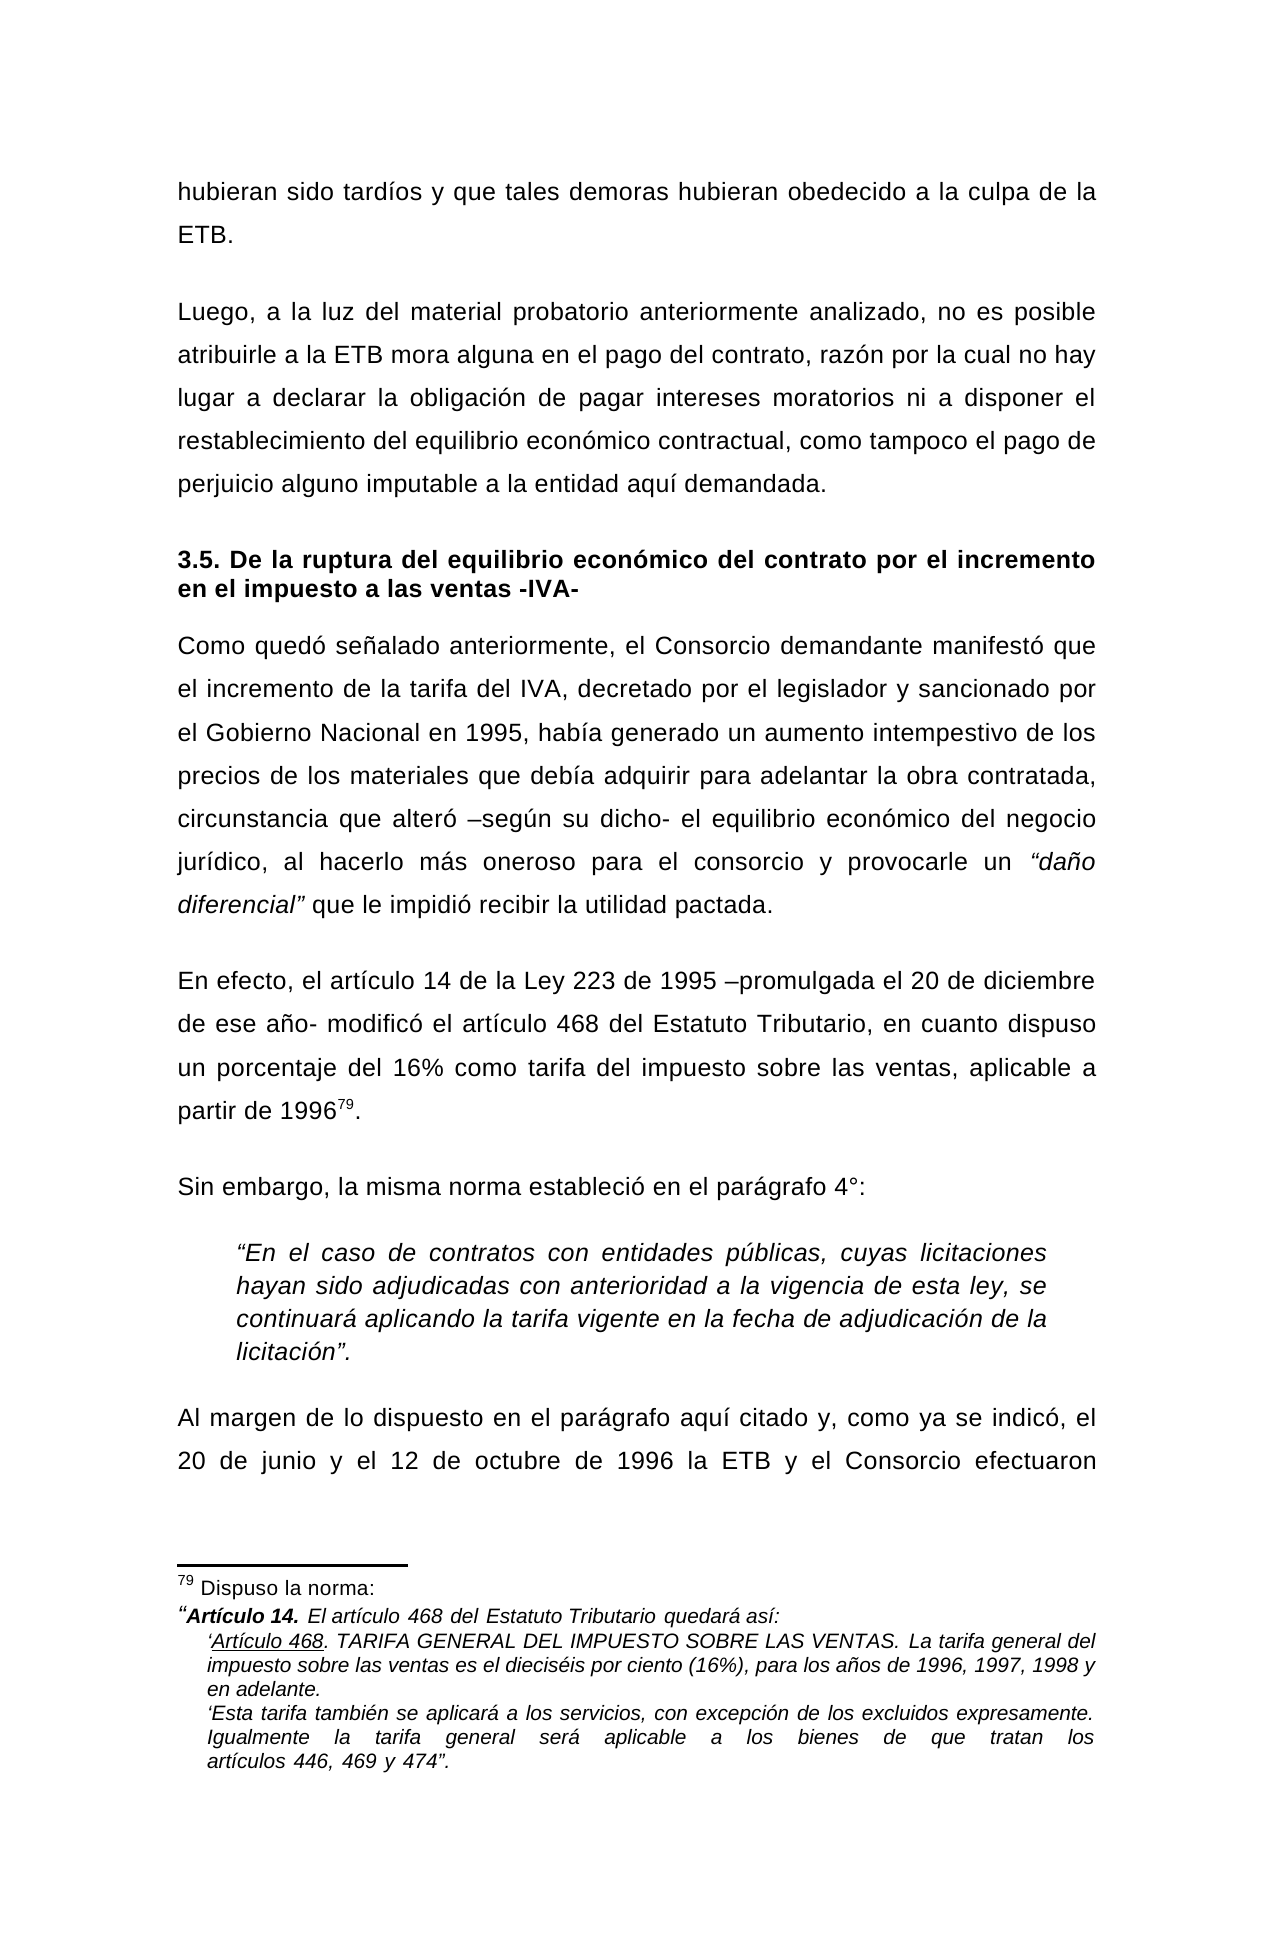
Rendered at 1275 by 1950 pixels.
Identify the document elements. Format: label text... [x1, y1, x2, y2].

text Sin embargo, la misma norma estableció en el parágrafo 4°: [177, 1172, 1098, 1201]
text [177, 177, 1098, 249]
text Como quedó señalado anteriormente, el Consorcio demandante manifestó que el incremento de la tarifa del IVA, decretado por el legislador y sancionado por el Gobierno Nacional en 1995, había generado un aumento intempestivo de los precios de los materiales que debía adquirir para adelantar la obra contratada, circunstancia que alteró –según su dicho- el equilibrio económico del negocio jurídico, al hacerlo más oneroso para el consorcio y provocarle un “daño diferencial” que le impidió recibir la utilidad pactada. [177, 631, 1098, 919]
text 3.5. De la ruptura del equilibrio económico del contrato por el incremento en el impuesto a las ventas -IVA- [177, 545, 1098, 603]
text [177, 1403, 1098, 1475]
text “En el caso de contratos con entidades públicas, cuyas licitaciones hayan sido adjudicadas con anterioridad a la vigencia de esta ley, se continuará aplicando la tarifa vigente en la fecha de adjudicación de la licitación”. [236, 1238, 1051, 1366]
text En efecto, el artículo 14 de la Ley 223 de 1995 –promulgada el 20 de diciembre de ese año- modificó el artículo 468 del Estatuto Tributario, en cuanto dispuso un porcentaje del 16% como tarifa del impuesto sobre las ventas, aplicable a partir de 1996. [177, 966, 1098, 1124]
text Luego, a la luz del material probatorio anteriormente analizado, no es posible atribuirle a la ETB mora alguna en el pago del contrato, razón por la cual no hay lugar a declarar la obligación de pagar intereses moratorios ni a disponer el restablecimiento del equilibrio económico contractual, como tampoco el pago de perjuicio alguno imputable a la entidad aquí demandada. [177, 296, 1098, 498]
